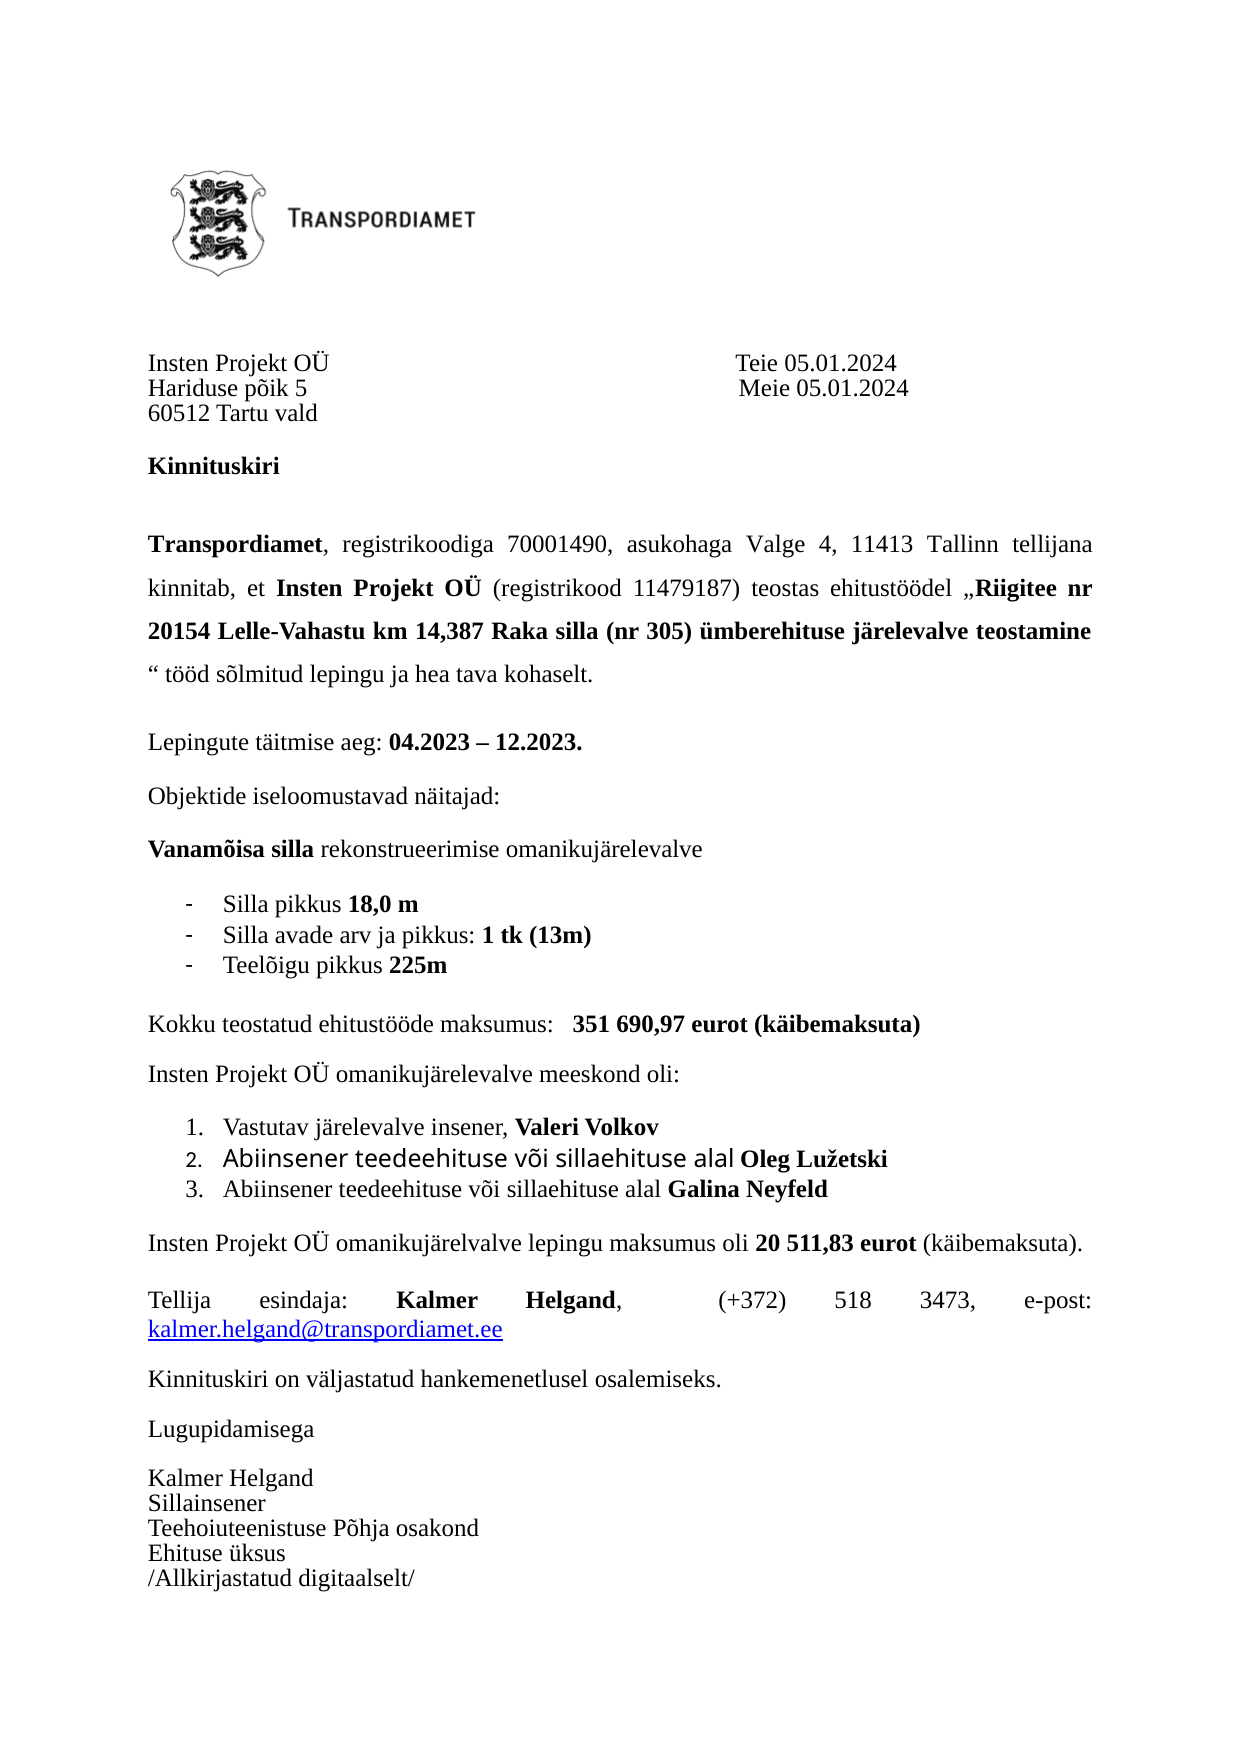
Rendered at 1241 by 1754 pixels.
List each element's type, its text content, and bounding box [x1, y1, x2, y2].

text Kinnituskiri on väljastatud hankemenetlusel osalemiseks. [148, 1368, 1093, 1393]
text Tellija esindaja: Kalmer Helgand, (+372) 518 3473, e-post: kalmer.helgand@transpordiamet.ee [148, 1286, 1093, 1343]
text Lepingute täitmise aeg: 04.2023 – 12.2023. [148, 727, 1093, 756]
text Lugupidamisega [148, 1417, 1093, 1442]
list Abiinsener teedeehituse või sillaehituse alal Oleg Lužetski [185, 1141, 1093, 1174]
text Teehoiuteenistuse Põhja osakond [148, 1517, 1093, 1541]
list Vastutav järelevalve insener, Valeri Volkov [185, 1112, 1093, 1141]
text /Allkirjastatud digitaalselt/ [148, 1566, 1093, 1591]
picture [147, 147, 503, 302]
text Objektide iseloomustavad näitajad: [148, 781, 1093, 809]
text 60512 Tartu vald [148, 401, 1093, 426]
text Insten Projekt OÜ omanikujärelvalve lepingu maksumus oli 20 511,83 eurot (käibemaksuta). [148, 1228, 1093, 1257]
text Vanamõisa silla rekonstrueerimise omanikujärelevalve [148, 834, 1093, 863]
list Abiinsener teedeehituse või sillaehituse alal Galina Neyfeld [185, 1174, 1093, 1203]
text Ehituse üksus [148, 1541, 1093, 1566]
list Silla pikkus 18,0 m [185, 888, 1093, 919]
text Hariduse põik 5 Meie 05.01.2024 [148, 376, 1093, 401]
text Insten Projekt OÜ omanikujärelevalve meeskond oli: [148, 1062, 1093, 1087]
list Teelõigu pikkus 225m [185, 949, 1093, 980]
text Kalmer Helgand [148, 1467, 1093, 1492]
text Transpordiamet, registrikoodiga 70001490, asukohaga Valge 4, 11413 Tallinn tellijana kinnitab, et Insten Projekt OÜ (registrikood 11479187) teostas ehitustöödel „Riigitee nr 20154 Lelle-Vahastu km 14,387 Raka silla (nr 305) ümberehituse järelevalve teostamine “ tööd sõlmitud lepingu ja hea tava kohaselt. [148, 529, 1093, 688]
text Insten Projekt OÜ Teie 05.01.2024 [148, 352, 1093, 376]
text Sillainsener [148, 1492, 1093, 1517]
text Kinnituskiri [148, 451, 649, 479]
text Kokku teostatud ehitustööde maksumus: 351 690,97 eurot (käibemaksuta) [148, 1009, 1093, 1037]
list Silla avade arv ja pikkus: 1 tk (13m) [185, 919, 1093, 949]
